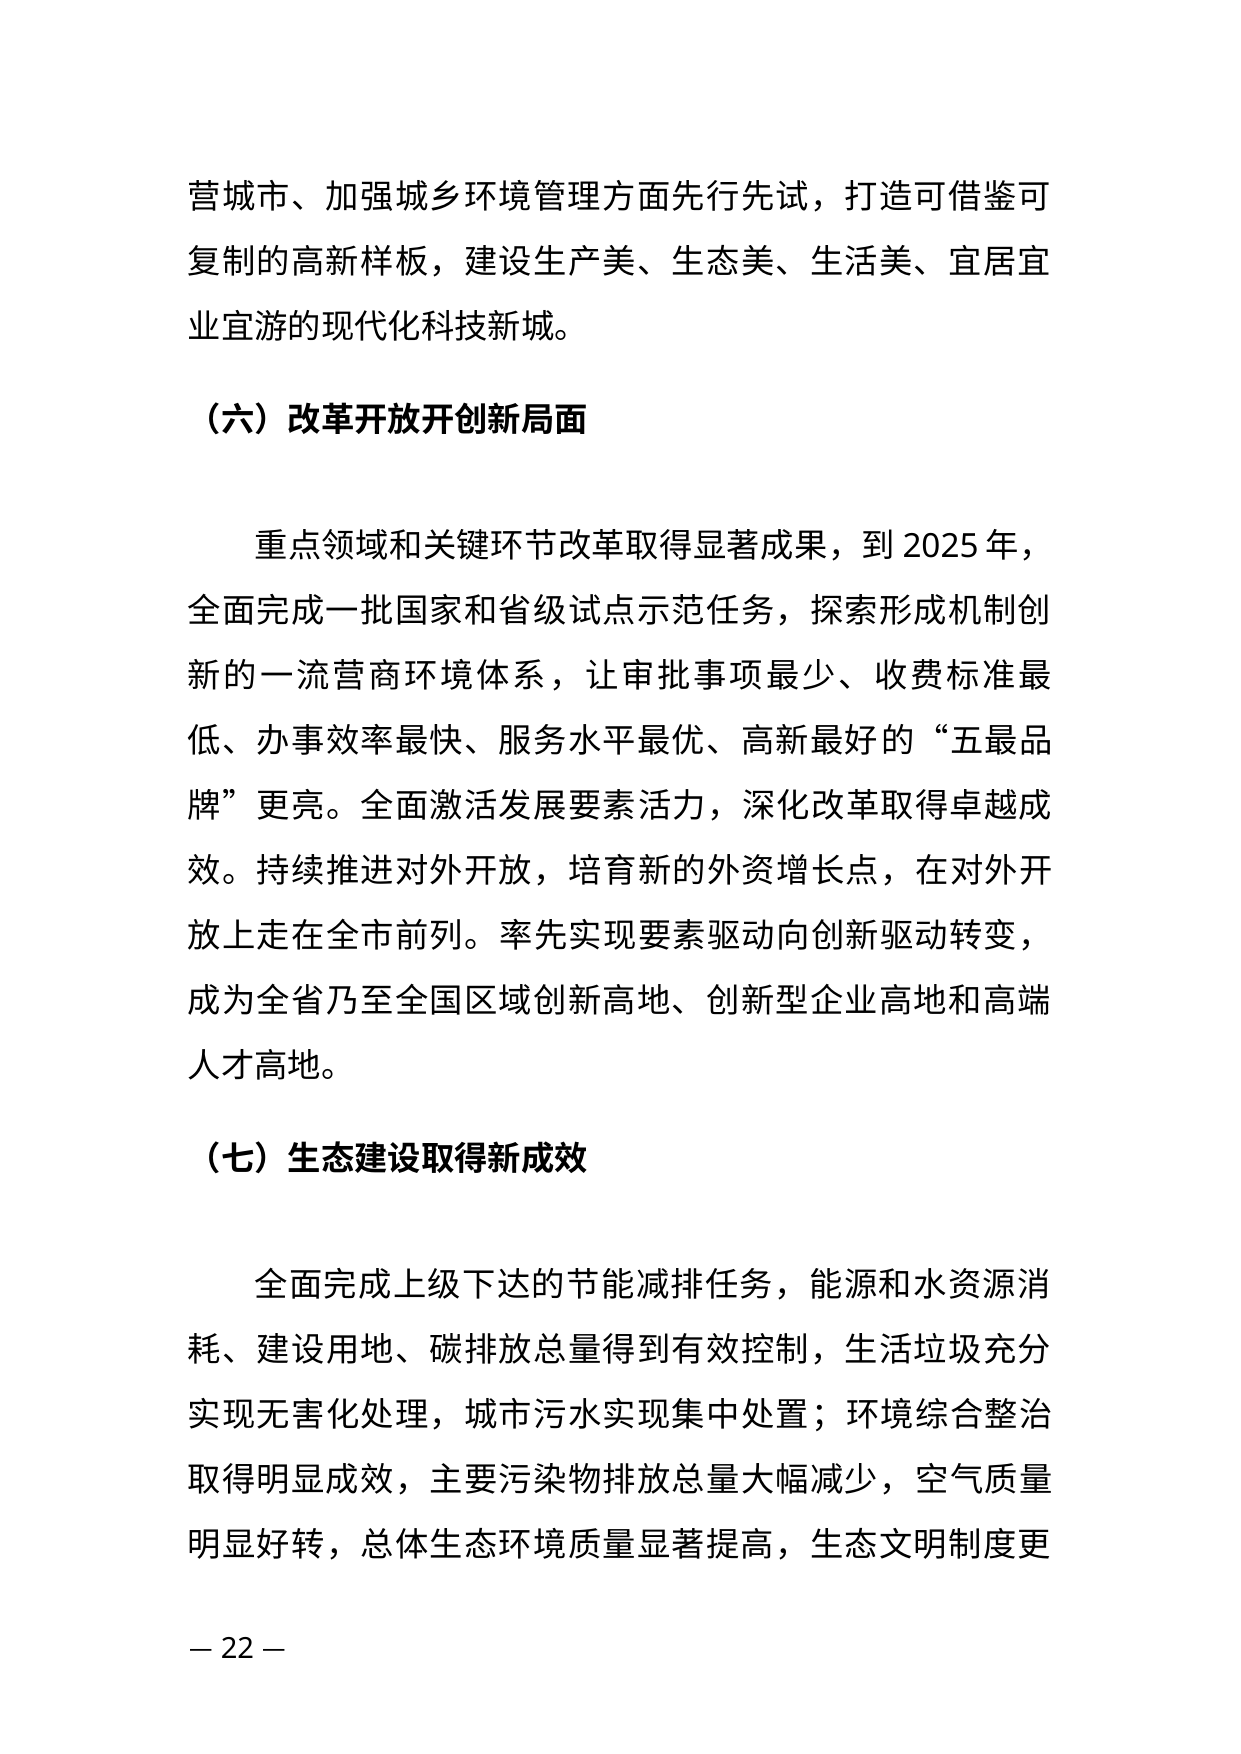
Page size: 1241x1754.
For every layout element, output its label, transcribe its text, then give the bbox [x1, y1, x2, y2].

text 重点领域和关键环节改革取得显著成果，到2025年，全面完成一批国家和省级试点示范任务，探索形成机制创新的一流营商环境体系，让审批事项最少、收费标准最低、办事效率最快、服务水平最优、高新最好的“五最品牌”更亮。全面激活发展要素活力，深化改革取得卓越成效。持续推进对外开放，培育新的外资增长点，在对外开放上走在全市前列。率先实现要素驱动向创新驱动转变，成为全省乃至全国区域创新高地、创新型企业高地和高端人才高地。 [187, 511, 1053, 1096]
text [187, 1250, 1053, 1575]
subtitle （七）生态建设取得新成效 [187, 1123, 1053, 1188]
subtitle （六）改革开放开创新局面 [187, 384, 1053, 449]
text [187, 162, 1053, 357]
